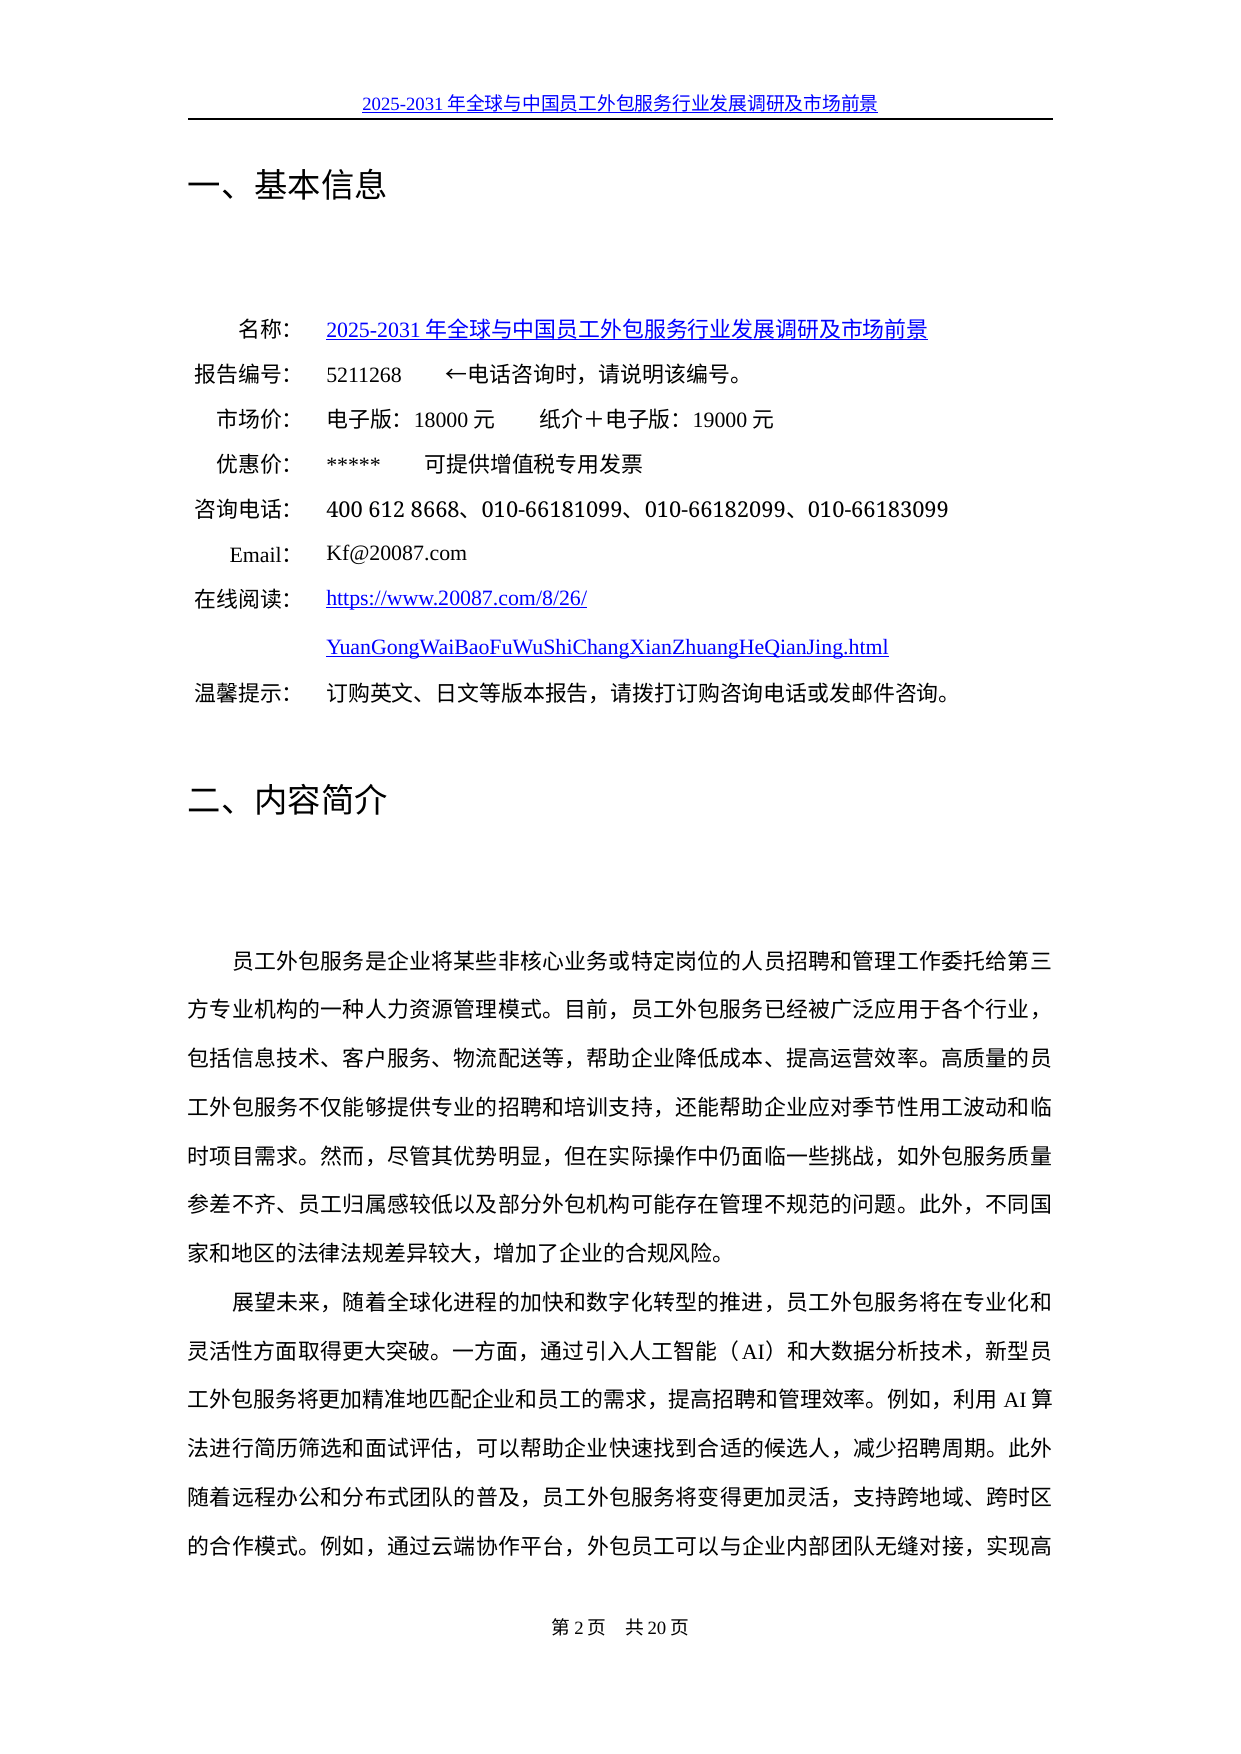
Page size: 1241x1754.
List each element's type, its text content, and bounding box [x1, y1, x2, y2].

title 一、基本信息 [187, 150, 1053, 215]
table_cell 电子版：18000 元 纸介＋电子版：19000 元 [315, 402, 1073, 447]
table_header 名称： [167, 312, 315, 357]
table_cell 5211268 ←电话咨询时，请说明该编号。 [315, 357, 1073, 402]
title 二、内容简介 [187, 766, 1053, 831]
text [187, 943, 1053, 1561]
table_cell Email： [167, 537, 315, 582]
table_cell 400 612 8668、010-66181099、010-66182099、010-66183099 [315, 492, 1073, 537]
table_cell 在线阅读： [167, 582, 315, 675]
table_cell 咨询电话： [167, 492, 315, 537]
table_cell [315, 582, 1073, 675]
table_cell 市场价： [167, 402, 315, 447]
table_cell 温馨提示： [167, 675, 315, 720]
table_cell Kf@20087.com [315, 537, 1073, 582]
table_cell 订购英文、日文等版本报告，请拨打订购咨询电话或发邮件咨询。 [315, 675, 1073, 720]
table_cell ***** 可提供增值税专用发票 [315, 447, 1073, 492]
table_header 2025-2031年全球与中国员工外包服务行业发展调研及市场前景 [315, 312, 1073, 357]
table_cell 报告编号： [167, 357, 315, 402]
table_cell 优惠价： [167, 447, 315, 492]
